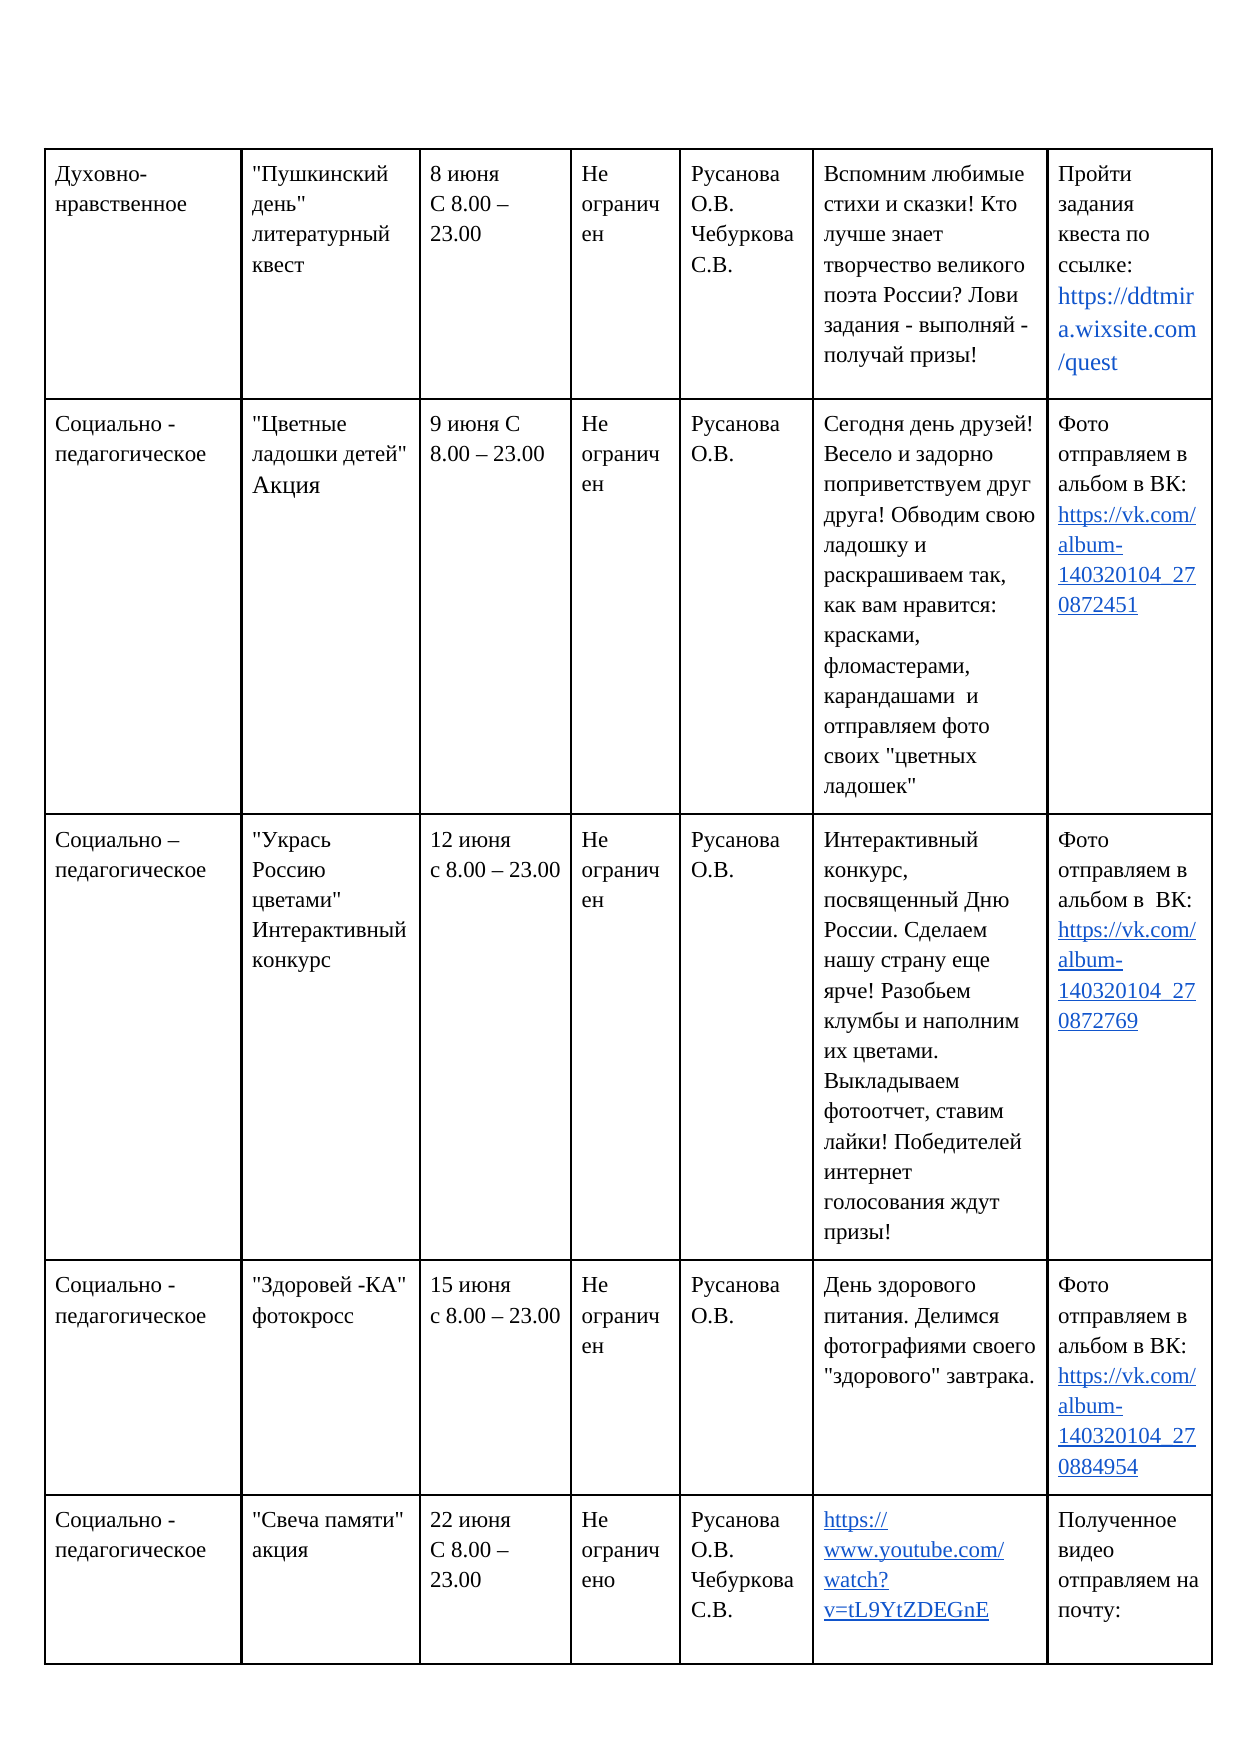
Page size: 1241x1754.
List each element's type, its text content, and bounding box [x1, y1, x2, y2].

table_cell Русанова О.В. Чебуркова С.В. [681, 150, 812, 398]
table_cell Не ограничено [572, 1496, 679, 1663]
table_cell 9 июня С 8.00 – 23.00 [421, 400, 570, 813]
table_cell Вспомним любимые стихи и сказки! Кто лучше знает творчество великого поэта России? Лови задания - выполняй -получай призы! [814, 150, 1046, 398]
table_cell 8 июня С 8.00 – 23.00 [421, 150, 570, 398]
table_cell Социально - педагогическое [46, 400, 240, 813]
table_cell Духовно-нравственное [46, 150, 240, 398]
table_cell Социально - педагогическое [46, 1261, 240, 1493]
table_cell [46, 1496, 240, 1663]
table_cell Не ограничен [572, 815, 679, 1259]
table_cell "Цветные ладошки детей" Акция [243, 400, 419, 813]
table_cell 12 июня с 8.00 – 23.00 [421, 815, 570, 1259]
table_cell Пройти задания квеста по ссылке: https://ddtmira.wixsite.com/quest [1049, 150, 1211, 398]
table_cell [1049, 1496, 1211, 1663]
table_cell Интерактивный конкурс, посвященный Дню России. Сделаем нашу страну еще ярче! Разобьем клумбы и наполним их цветами. Выкладываем фотоотчет, ставим лайки! Победителей интернет голосования ждут призы! [814, 815, 1046, 1259]
table_cell Социально – педагогическое [46, 815, 240, 1259]
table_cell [243, 1496, 419, 1663]
table_cell "Здоровей -КА" фотокросс [243, 1261, 419, 1493]
table_cell "Укрась Россию цветами" Интерактивный конкурс [243, 815, 419, 1259]
table_cell Сегодня день друзей! Весело и задорно поприветствуем друг друга! Обводим свою ладошку и раскрашиваем так, как вам нравится: красками, фломастерами, карандашами и отправляем фото своих "цветных ладошек" [814, 400, 1046, 813]
table_cell День здорового питания. Делимся фотографиями своего "здорового" завтрака. [814, 1261, 1046, 1493]
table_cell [681, 1496, 812, 1663]
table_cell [421, 1496, 570, 1663]
table_cell Фото отправляем в альбом в ВК: https://vk.com/album-140320104_270884954 [1049, 1261, 1211, 1493]
table_cell "Пушкинский день" литературный квест [243, 150, 419, 398]
table_cell Русанова О.В. [681, 1261, 812, 1493]
table_cell 15 июня с 8.00 – 23.00 [421, 1261, 570, 1493]
table_cell Фото отправляем в альбом в ВК: https://vk.com/album-140320104_270872451 [1049, 400, 1211, 813]
table_cell Не ограничен [572, 1261, 679, 1493]
table_cell Фото отправляем в альбом в ВК: https://vk.com/album-140320104_270872769 [1049, 815, 1211, 1259]
table_cell Не ограничен [572, 400, 679, 813]
table_cell Русанова О.В. [681, 815, 812, 1259]
table_cell Русанова О.В. [681, 400, 812, 813]
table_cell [814, 1496, 1046, 1663]
table_cell Не ограничен [572, 150, 679, 398]
